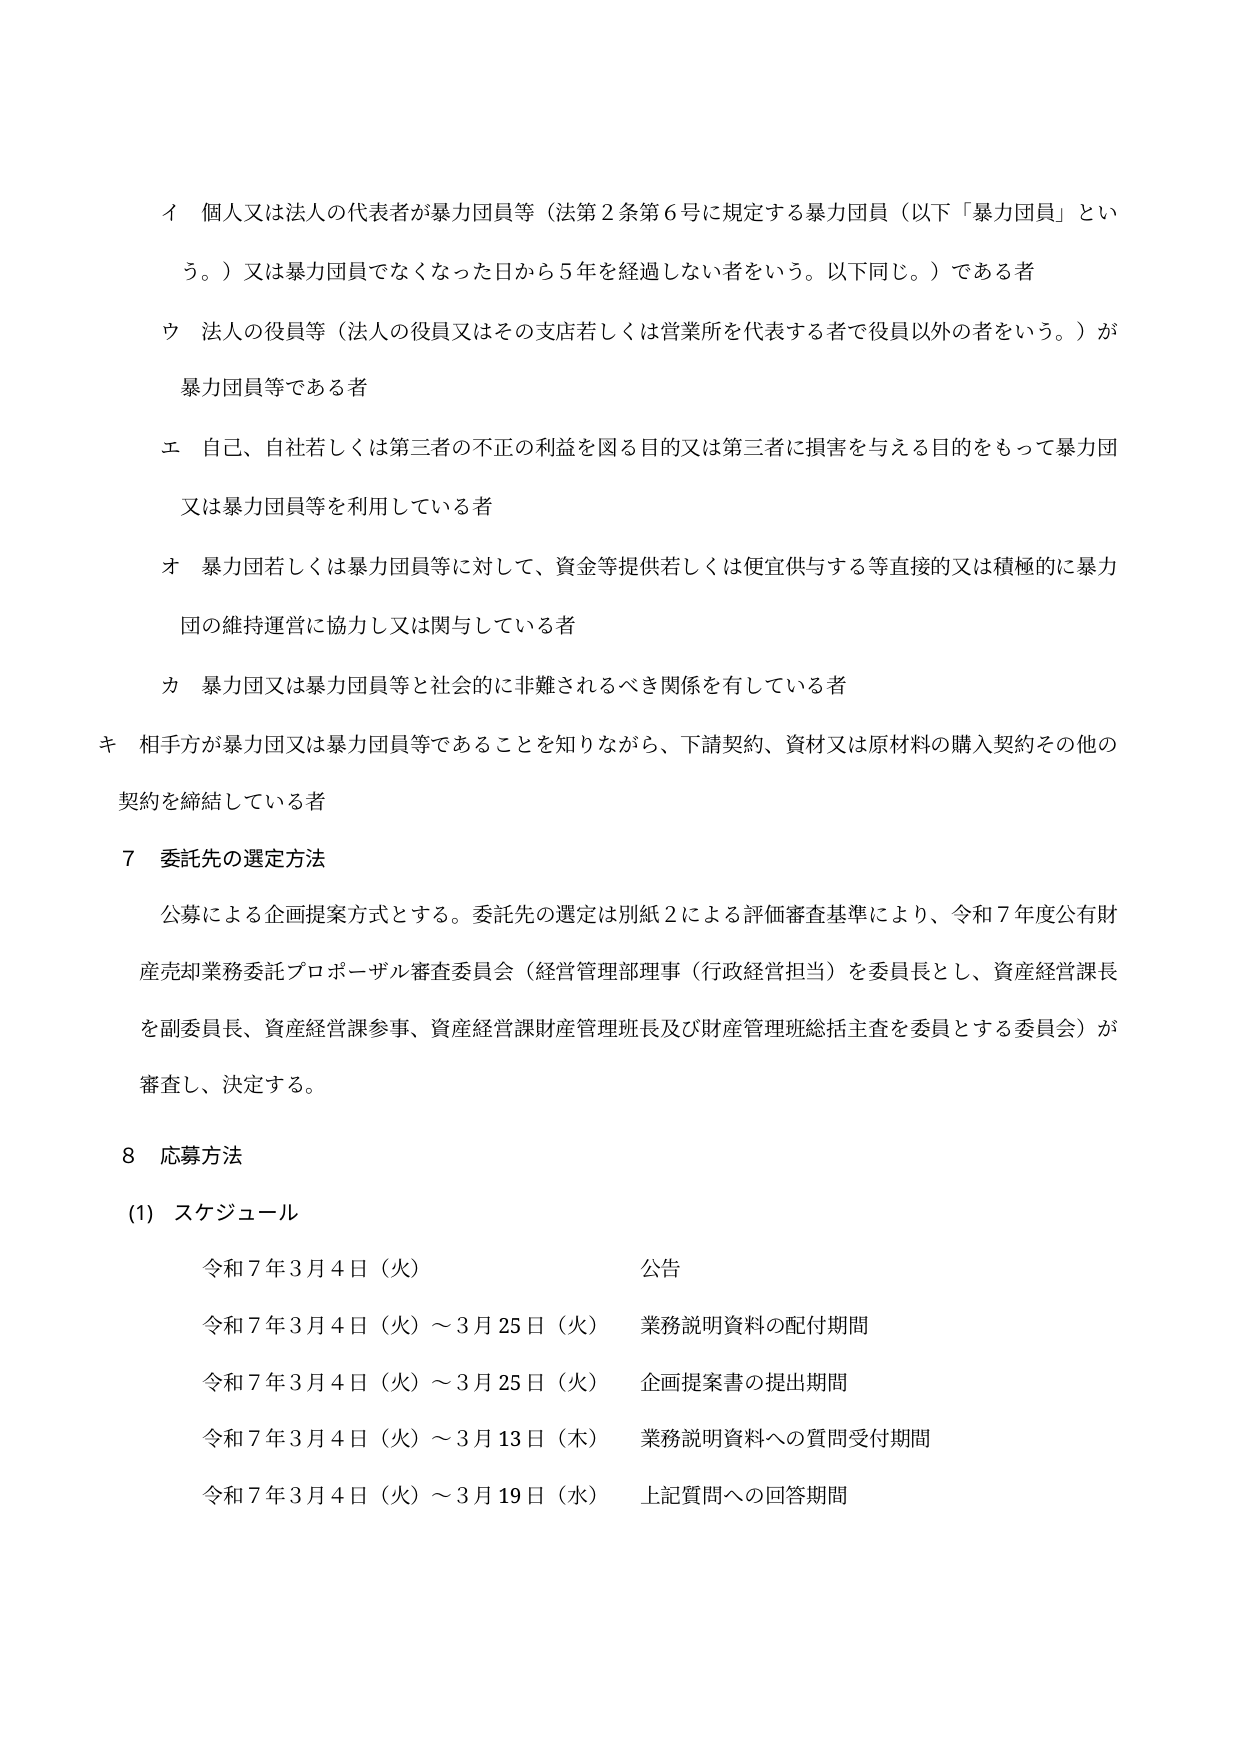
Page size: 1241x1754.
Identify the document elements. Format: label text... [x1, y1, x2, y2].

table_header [191, 1240, 628, 1523]
text キ 相手方が暴力団又は暴力団員等であることを知りながら、下請契約、資材又は原材料の購入契約その他の契約を締結している者 [56, 715, 1122, 829]
text 又は暴力団員等を利用している者 [118, 477, 1122, 534]
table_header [629, 1240, 993, 1523]
text う。）又は暴力団員でなくなった日から５年を経過しない者をいう。以下同じ。）である者 [118, 242, 1122, 299]
text ７ 委託先の選定方法 [118, 829, 1122, 885]
text 団の維持運営に協力し又は関与している者 [118, 596, 1122, 653]
text ウ 法人の役員等（法人の役員又はその支店若しくは営業所を代表する者で役員以外の者をいう。）が暴力団員等である者 [139, 302, 1122, 415]
text 公募による企画提案方式とする。委託先の選定は別紙２による評価審査基準により、令和７年度公有財産売却業務委託プロポーザル審査委員会（経営管理部理事（行政経営担当）を委員長とし、資産経営課長を副委員長、資産経営課参事、資産経営課財産管理班長及び財産管理班総括主査を委員とする委員会）が審査し、決定する。 [118, 885, 1122, 1112]
text エ 自己、自社若しくは第三者の不正の利益を図る目的又は第三者に損害を与える目的をもって暴力団 [118, 418, 1122, 474]
text イ 個人又は法人の代表者が暴力団員等（法第２条第６号に規定する暴力団員（以下「暴力団員」とい [118, 183, 1122, 239]
text オ 暴力団若しくは暴力団員等に対して、資金等提供若しくは便宜供与する等直接的又は積極的に暴力 [118, 537, 1122, 593]
text (1) スケジュール [118, 1183, 1122, 1239]
text ８ 応募方法 [118, 1126, 1122, 1183]
text カ 暴力団又は暴力団員等と社会的に非難されるべき関係を有している者 [118, 656, 1122, 712]
